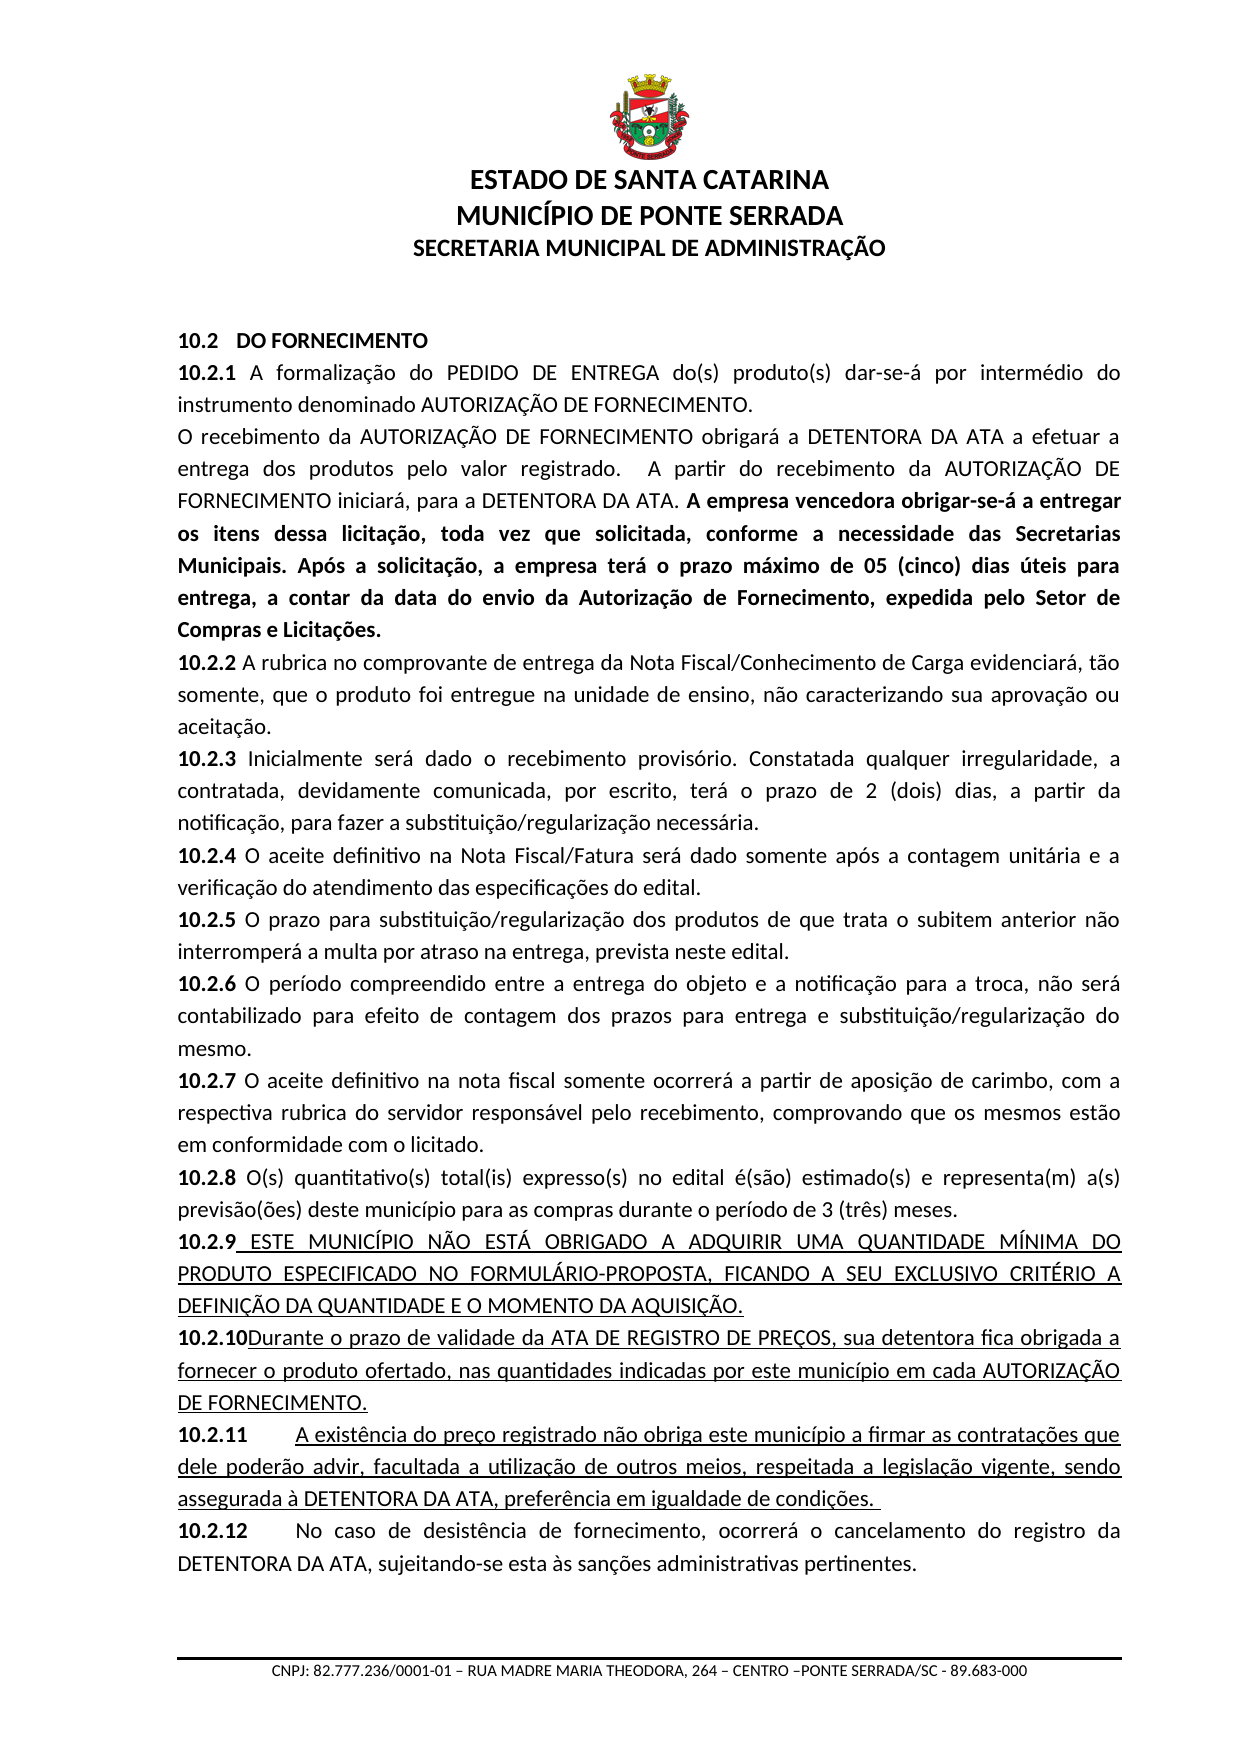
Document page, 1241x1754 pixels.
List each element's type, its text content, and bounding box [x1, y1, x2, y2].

list No caso de desistência de fornecimento, ocorrerá o cancelamento do registro da DETENTORA DA ATA, sujeitando-se esta às sanções administrativas pertinentes. [177, 1517, 1122, 1577]
list O prazo para substituição/regularização dos produtos de que trata o subitem anterior não interromperá a multa por atraso na entrega, prevista neste edital. [177, 905, 1122, 965]
list A rubrica no comprovante de entrega da Nota Fiscal/Conhecimento de Carga evidenciará, tão somente, que o produto foi entregue na unidade de ensino, não caracterizando sua aprovação ou aceitação. [177, 648, 1122, 740]
list Inicialmente será dado o recebimento provisório. Constatada qualquer irregularidade, a contratada, devidamente comunicada, por escrito, terá o prazo de 2 (dois) dias, a partir da notificação, para fazer a substituição/regularização necessária. [177, 744, 1122, 837]
picture [609, 73, 690, 162]
list A existência do preço registrado não obriga este município a firmar as contratações que dele poderão advir, facultada a utilização de outros meios, respeitada a legislação vigente, sendo assegurada à DETENTORA DA ATA, preferência em igualdade de condições. [177, 1477, 1122, 1512]
list ESTE MUNICÍPIO NÃO ESTÁ OBRIGADO A ADQUIRIR UMA QUANTIDADE MÍNIMA DO PRODUTO ESPECIFICADO NO FORMULÁRIO-PROPOSTA, FICANDO A SEU EXCLUSIVO CRITÉRIO A DEFINIÇÃO DA QUANTIDADE E O MOMENTO DA AQUISIÇÃO. [177, 1227, 1122, 1283]
list ESTE MUNICÍPIO NÃO ESTÁ OBRIGADO A ADQUIRIR UMA QUANTIDADE MÍNIMA DO PRODUTO ESPECIFICADO NO FORMULÁRIO-PROPOSTA, FICANDO A SEU EXCLUSIVO CRITÉRIO A DEFINIÇÃO DA QUANTIDADE E O MOMENTO DA AQUISIÇÃO. [177, 1284, 1122, 1319]
list O aceite definitivo na nota fiscal somente ocorrerá a partir de aposição de carimbo, com a respectiva rubrica do servidor responsável pelo recebimento, comprovando que os mesmos estão em conformidade com o licitado. [177, 1066, 1122, 1158]
list A formalização do PEDIDO DE ENTREGA do(s) produto(s) dar-se-á por intermédio do instrumento denominado AUTORIZAÇÃO DE FORNECIMENTO. [177, 358, 1122, 418]
list A existência do preço registrado não obriga este município a firmar as contratações que dele poderão advir, facultada a utilização de outros meios, respeitada a legislação vigente, sendo assegurada à DETENTORA DA ATA, preferência em igualdade de condições. [177, 1420, 1122, 1476]
list Durante o prazo de validade da ATA DE REGISTRO DE PREÇOS, sua detentora fica obrigada a fornecer o produto ofertado, nas quantidades indicadas por este município em cada AUTORIZAÇÃO DE FORNECIMENTO. [177, 1381, 1122, 1416]
list Durante o prazo de validade da ATA DE REGISTRO DE PREÇOS, sua detentora fica obrigada a fornecer o produto ofertado, nas quantidades indicadas por este município em cada AUTORIZAÇÃO DE FORNECIMENTO. [177, 1323, 1122, 1380]
list O(s) quantitativo(s) total(is) expresso(s) no edital é(são) estimado(s) e representa(m) a(s) previsão(ões) deste município para as compras durante o período de 3 (três) meses. [177, 1163, 1122, 1223]
list O período compreendido entre a entrega do objeto e a notificação para a troca, não será contabilizado para efeito de contagem dos prazos para entrega e substituição/regularização do mesmo. [177, 969, 1122, 1062]
text O recebimento da AUTORIZAÇÃO DE FORNECIMENTO obrigará a DETENTORA DA ATA a efetuar a entrega dos produtos pelo valor registrado. A partir do recebimento da AUTORIZAÇÃO DE FORNECIMENTO iniciará, para a DETENTORA DA ATA. A empresa vencedora obrigar-se-á a entregar os itens dessa licitação, toda vez que solicitada, conforme a necessidade das Secretarias Municipais. Após a solicitação, a empresa terá o prazo máximo de 05 (cinco) dias úteis para entrega, a contar da data do envio da Autorização de Fornecimento, expedida pelo Setor de Compras e Licitações. [177, 422, 1122, 643]
list O aceite definitivo na Nota Fiscal/Fatura será dado somente após a contagem unitária e a verificação do atendimento das especificações do edital. [177, 841, 1122, 901]
list DO FORNECIMENTO [177, 326, 1122, 354]
